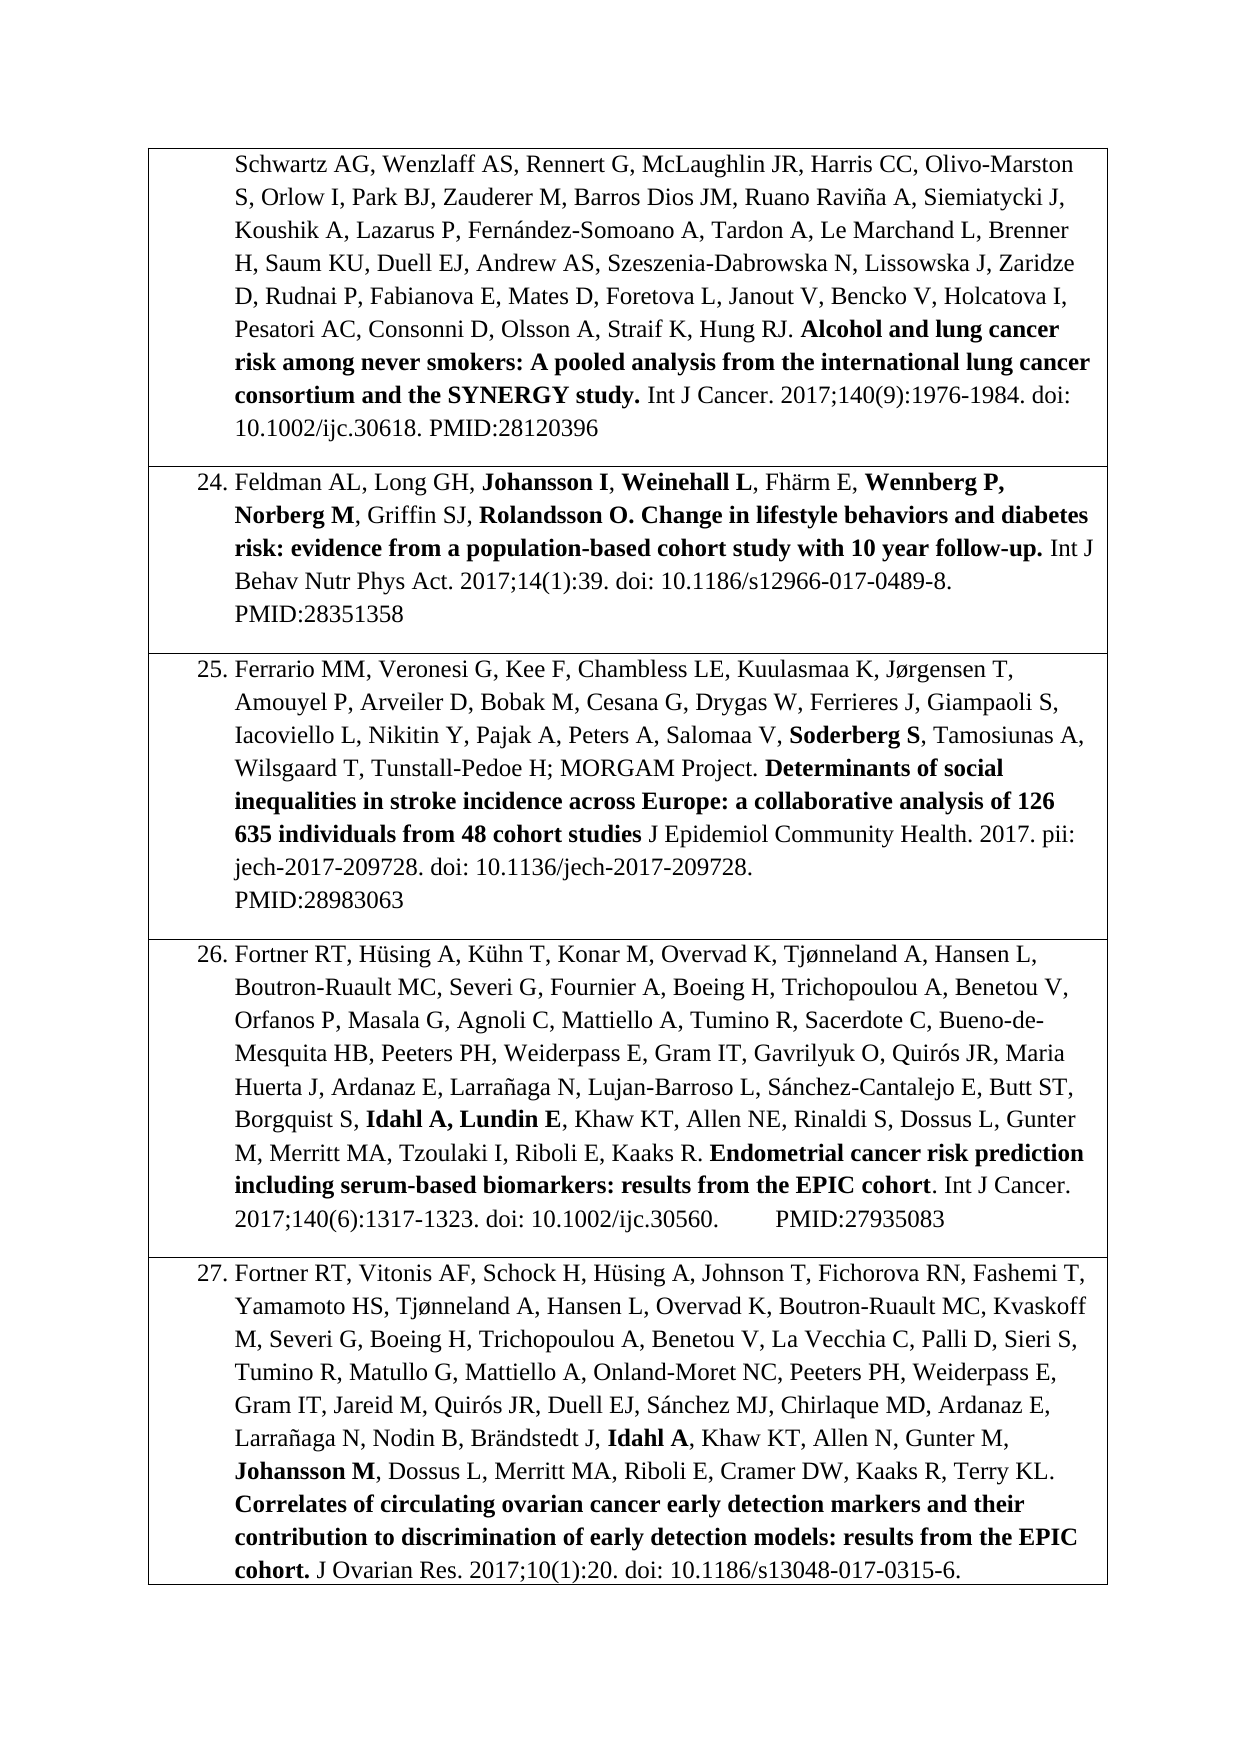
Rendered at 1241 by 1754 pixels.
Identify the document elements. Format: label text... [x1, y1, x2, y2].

table_cell Fortner RT, Hüsing A, Kühn T, Konar M, Overvad K, Tjønneland A, Hansen L, Boutron-Ruault MC, Severi G, Fournier A, Boeing H, Trichopoulou A, Benetou V, Orfanos P, Masala G, Agnoli C, Mattiello A, Tumino R, Sacerdote C, Bueno-de-Mesquita HB, Peeters PH, Weiderpass E, Gram IT, Gavrilyuk O, Quirós JR, Maria Huerta J, Ardanaz E, Larrañaga N, Lujan-Barroso L, Sánchez-Cantalejo E, Butt ST, Borgquist S, Idahl A, Lundin E, Khaw KT, Allen NE, Rinaldi S, Dossus L, Gunter M, Merritt MA, Tzoulaki I, Riboli E, Kaaks R. Endometrial cancer risk prediction including serum-based biomarkers: results from the EPIC cohort. Int J Cancer. 2017;140(6):1317-1323. doi: 10.1002/ijc.30560. PMID:27935083 [149, 940, 1107, 1257]
table_cell Ferrario MM, Veronesi G, Kee F, Chambless LE, Kuulasmaa K, Jørgensen T, Amouyel P, Arveiler D, Bobak M, Cesana G, Drygas W, Ferrieres J, Giampaoli S, Iacoviello L, Nikitin Y, Pajak A, Peters A, Salomaa V, Soderberg S, Tamosiunas A, Wilsgaard T, Tunstall-Pedoe H; MORGAM Project. Determinants of social inequalities in stroke incidence across Europe: a collaborative analysis of 126 635 individuals from 48 cohort studies J Epidemiol Community Health. 2017. pii: jech-2017-209728. doi: 10.1136/jech-2017-209728. PMID:28983063 [149, 654, 1107, 938]
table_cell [149, 1258, 1107, 1584]
table_cell Feldman AL, Long GH, Johansson I, Weinehall L, Fhärm E, Wennberg P, Norberg M, Griffin SJ, Rolandsson O. Change in lifestyle behaviors and diabetes risk: evidence from a population-based cohort study with 10 year follow-up. Int J Behav Nutr Phys Act. 2017;14(1):39. doi: 10.1186/s12966-017-0489-8. PMID:28351358 [149, 467, 1107, 653]
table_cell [149, 149, 1107, 466]
